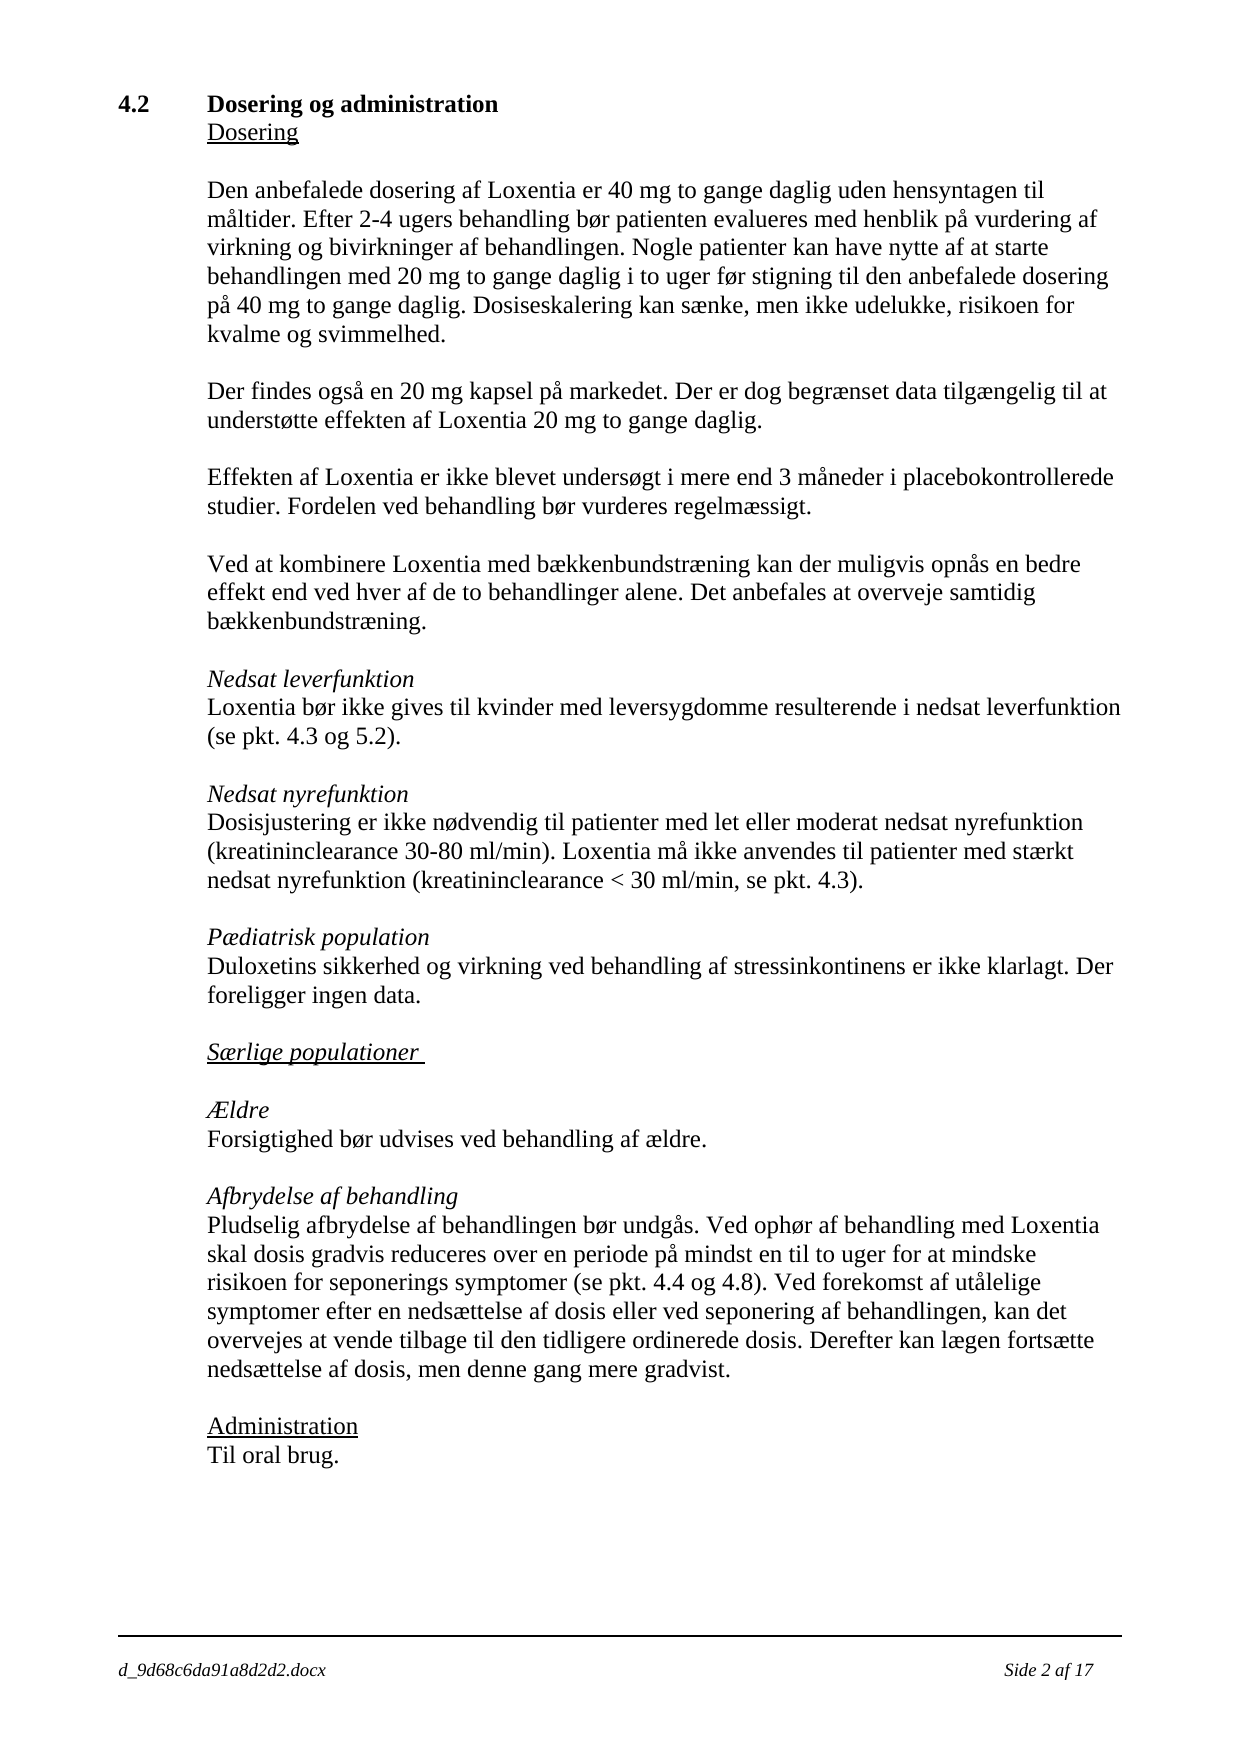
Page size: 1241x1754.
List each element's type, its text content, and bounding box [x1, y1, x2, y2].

text Der findes også en 20 mg kapsel på markedet. Der er dog begrænset data tilgængelig til at understøtte effekten af Loxentia 20 mg to gange daglig. [207, 376, 1122, 434]
text Duloxetins sikkerhed og virkning ved behandling af stressinkontinens er ikke klarlagt. Der foreligger ingen data. [207, 951, 1122, 1009]
text Dosisjustering er ikke nødvendig til patienter med let eller moderat nedsat nyrefunktion (kreatininclearance 30-80 ml/min). Loxentia må ikke anvendes til patienter med stærkt nedsat nyrefunktion (kreatininclearance < 30 ml/min, se pkt. 4.3). [207, 807, 1122, 894]
text Nedsat nyrefunktion [207, 779, 1122, 807]
text Den anbefalede dosering af Loxentia er 40 mg to gange daglig uden hensyntagen til måltider. Efter 2-4 ugers behandling bør patienten evalueres med henblik på vurdering af virkning og bivirkninger af behandlingen. Nogle patienter kan have nytte af at starte behandlingen med 20 mg to gange daglig i to uger før stigning til den anbefalede dosering på 40 mg to gange daglig. Dosiseskalering kan sænke, men ikke udelukke, risikoen for kvalme og svimmelhed. [207, 175, 1122, 347]
text Til oral brug. [207, 1440, 1122, 1469]
text Særlige populationer [207, 1037, 1122, 1066]
text Ældre [207, 1095, 1122, 1124]
text Nedsat leverfunktion [207, 664, 1122, 692]
text Forsigtighed bør udvises ved behandling af ældre. [207, 1124, 1122, 1152]
text Pædiatrisk population [207, 922, 1122, 951]
text Dosering [118, 117, 1122, 146]
text 4.2 Dosering og administration [118, 89, 1122, 117]
text Ved at kombinere Loxentia med bækkenbundstræning kan der muligvis opnås en bedre effekt end ved hver af de to behandlinger alene. Det anbefales at overveje samtidig bækkenbundstræning. [207, 549, 1122, 635]
text Afbrydelse af behandling [207, 1181, 1122, 1210]
text Effekten af Loxentia er ikke blevet undersøgt i mere end 3 måneder i placebokontrollerede studier. Fordelen ved behandling bør vurderes regelmæssigt. [207, 462, 1122, 520]
text Pludselig afbrydelse af behandlingen bør undgås. Ved ophør af behandling med Loxentia skal dosis gradvis reduceres over en periode på mindst en til to uger for at mindske risikoen for seponerings symptomer (se pkt. 4.4 og 4.8). Ved forekomst af utålelige symptomer efter en nedsættelse af dosis eller ved seponering af behandlingen, kan det overvejes at vende tilbage til den tidligere ordinerede dosis. Derefter kan lægen fortsætte nedsættelse af dosis, men denne gang mere gradvist. [207, 1210, 1122, 1382]
text Administration [207, 1411, 1122, 1440]
text Loxentia bør ikke gives til kvinder med leversygdomme resulterende i nedsat leverfunktion (se pkt. 4.3 og 5.2). [207, 692, 1122, 750]
